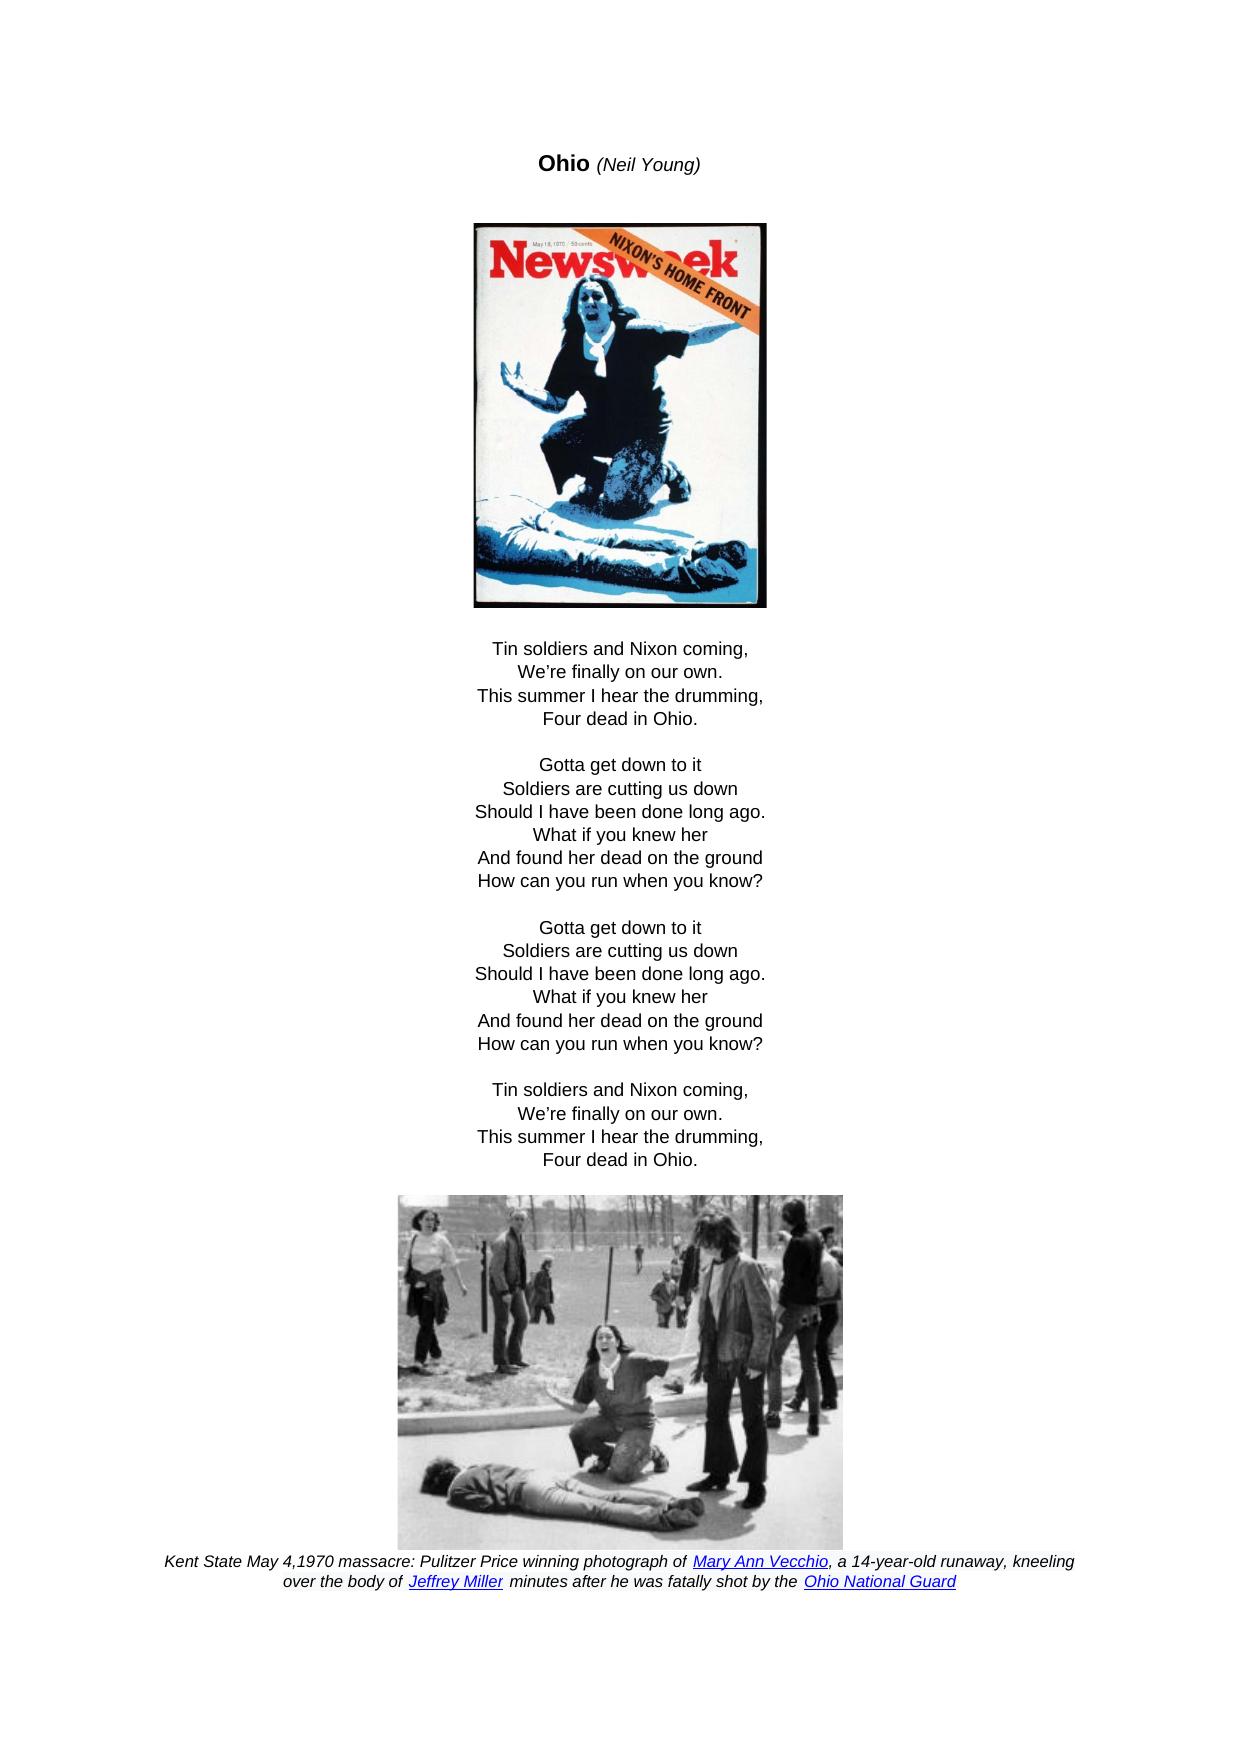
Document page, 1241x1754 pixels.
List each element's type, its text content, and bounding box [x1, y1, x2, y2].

text We’re finally on our own. [150, 661, 1090, 683]
text This summer I hear the drumming, [150, 1126, 1090, 1147]
text Gotta get down to it [150, 754, 1090, 776]
text And found her dead on the ground [150, 847, 1090, 868]
text Kent State May 4,1970 massacre: Pulitzer Price winning photograph of Mary Ann Vecchio, a 14-year-old runaway, kneeling over the body of Jeffrey Miller minutes after he was fatally shot by the Ohio National Guard [150, 1551, 1090, 1591]
text What if you knew her [150, 986, 1090, 1008]
text Four dead in Ohio. [150, 1149, 1090, 1171]
text Ohio (Neil Young) [150, 150, 1090, 176]
text Should I have been done long ago. [150, 801, 1090, 822]
text Four dead in Ohio. [150, 708, 1090, 729]
text Should I have been done long ago. [150, 963, 1090, 985]
text Tin soldiers and Nixon coming, [150, 638, 1090, 659]
text We’re finally on our own. [150, 1102, 1090, 1124]
text And found her dead on the ground [150, 1009, 1090, 1031]
text How can you run when you know? [150, 1033, 1090, 1054]
text Tin soldiers and Nixon coming, [150, 1079, 1090, 1101]
picture [473, 223, 767, 608]
text This summer I hear the drumming, [150, 684, 1090, 706]
text What if you knew her [150, 824, 1090, 845]
text Gotta get down to it [150, 917, 1090, 938]
text Soldiers are cutting us down [150, 940, 1090, 961]
text How can you run when you know? [150, 870, 1090, 892]
text Soldiers are cutting us down [150, 777, 1090, 799]
picture [397, 1195, 843, 1550]
